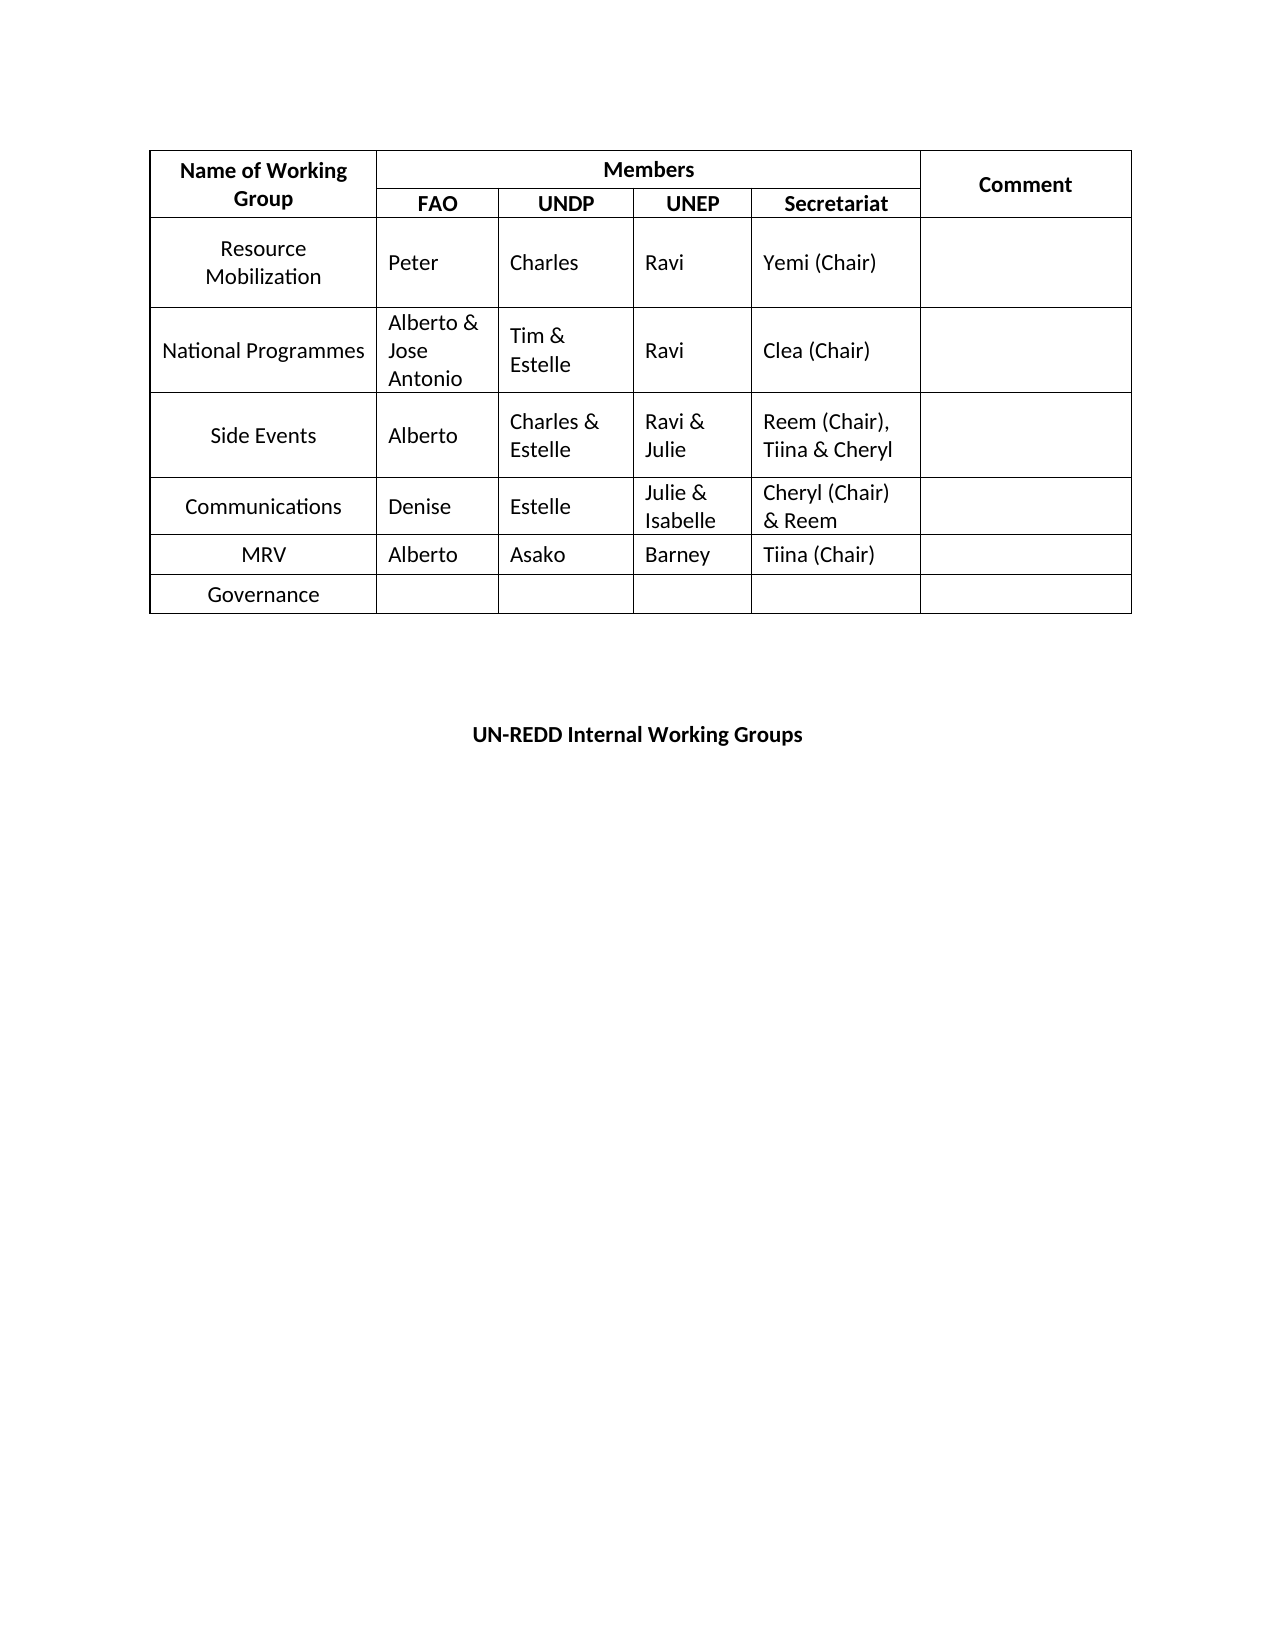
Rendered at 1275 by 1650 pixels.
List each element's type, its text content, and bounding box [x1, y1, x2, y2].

table_cell Julie & Isabelle [634, 478, 751, 534]
table_cell Reem (Chair), Tiina & Cheryl [752, 393, 920, 477]
table_cell Yemi (Chair) [752, 218, 920, 307]
table_cell Charles & Estelle [499, 393, 633, 477]
table_header Members [377, 151, 920, 188]
table_cell [921, 393, 1131, 477]
table_cell FAO [377, 189, 498, 217]
table_cell UNEP [634, 189, 751, 217]
table_cell Peter [377, 218, 498, 307]
table_cell MRV [151, 535, 376, 574]
table_cell Tiina (Chair) [752, 535, 920, 574]
table_cell [634, 575, 751, 613]
table_cell Resource Mobilization [151, 218, 376, 307]
table_cell [921, 535, 1131, 574]
table_cell Cheryl (Chair) & Reem [752, 478, 920, 534]
table_cell [752, 575, 920, 613]
table_cell Alberto & Jose Antonio [377, 308, 498, 392]
table_cell Alberto [377, 393, 498, 477]
table_cell Estelle [499, 478, 633, 534]
table_cell [921, 308, 1131, 392]
table_cell Ravi & Julie [634, 393, 751, 477]
table_cell Charles [499, 218, 633, 307]
table_header Name of Working Group [151, 151, 376, 217]
table_cell [499, 575, 633, 613]
table_cell Governance [151, 575, 376, 613]
table_cell Ravi [634, 218, 751, 307]
text UN-REDD Internal Working Groups [150, 720, 1125, 748]
table_cell Side Events [151, 393, 376, 477]
table_cell Clea (Chair) [752, 308, 920, 392]
table_header Comment [921, 151, 1131, 217]
table_cell Secretariat [752, 189, 920, 217]
table_cell Denise [377, 478, 498, 534]
table_cell National Programmes [151, 308, 376, 392]
table_cell Ravi [634, 308, 751, 392]
table_cell [921, 575, 1131, 613]
table_cell Tim & Estelle [499, 308, 633, 392]
table_cell Communications [151, 478, 376, 534]
table_cell Barney [634, 535, 751, 574]
table_cell [377, 575, 498, 613]
table_cell [921, 218, 1131, 307]
table_cell UNDP [499, 189, 633, 217]
table_cell [921, 478, 1131, 534]
table_cell Asako [499, 535, 633, 574]
table_cell Alberto [377, 535, 498, 574]
